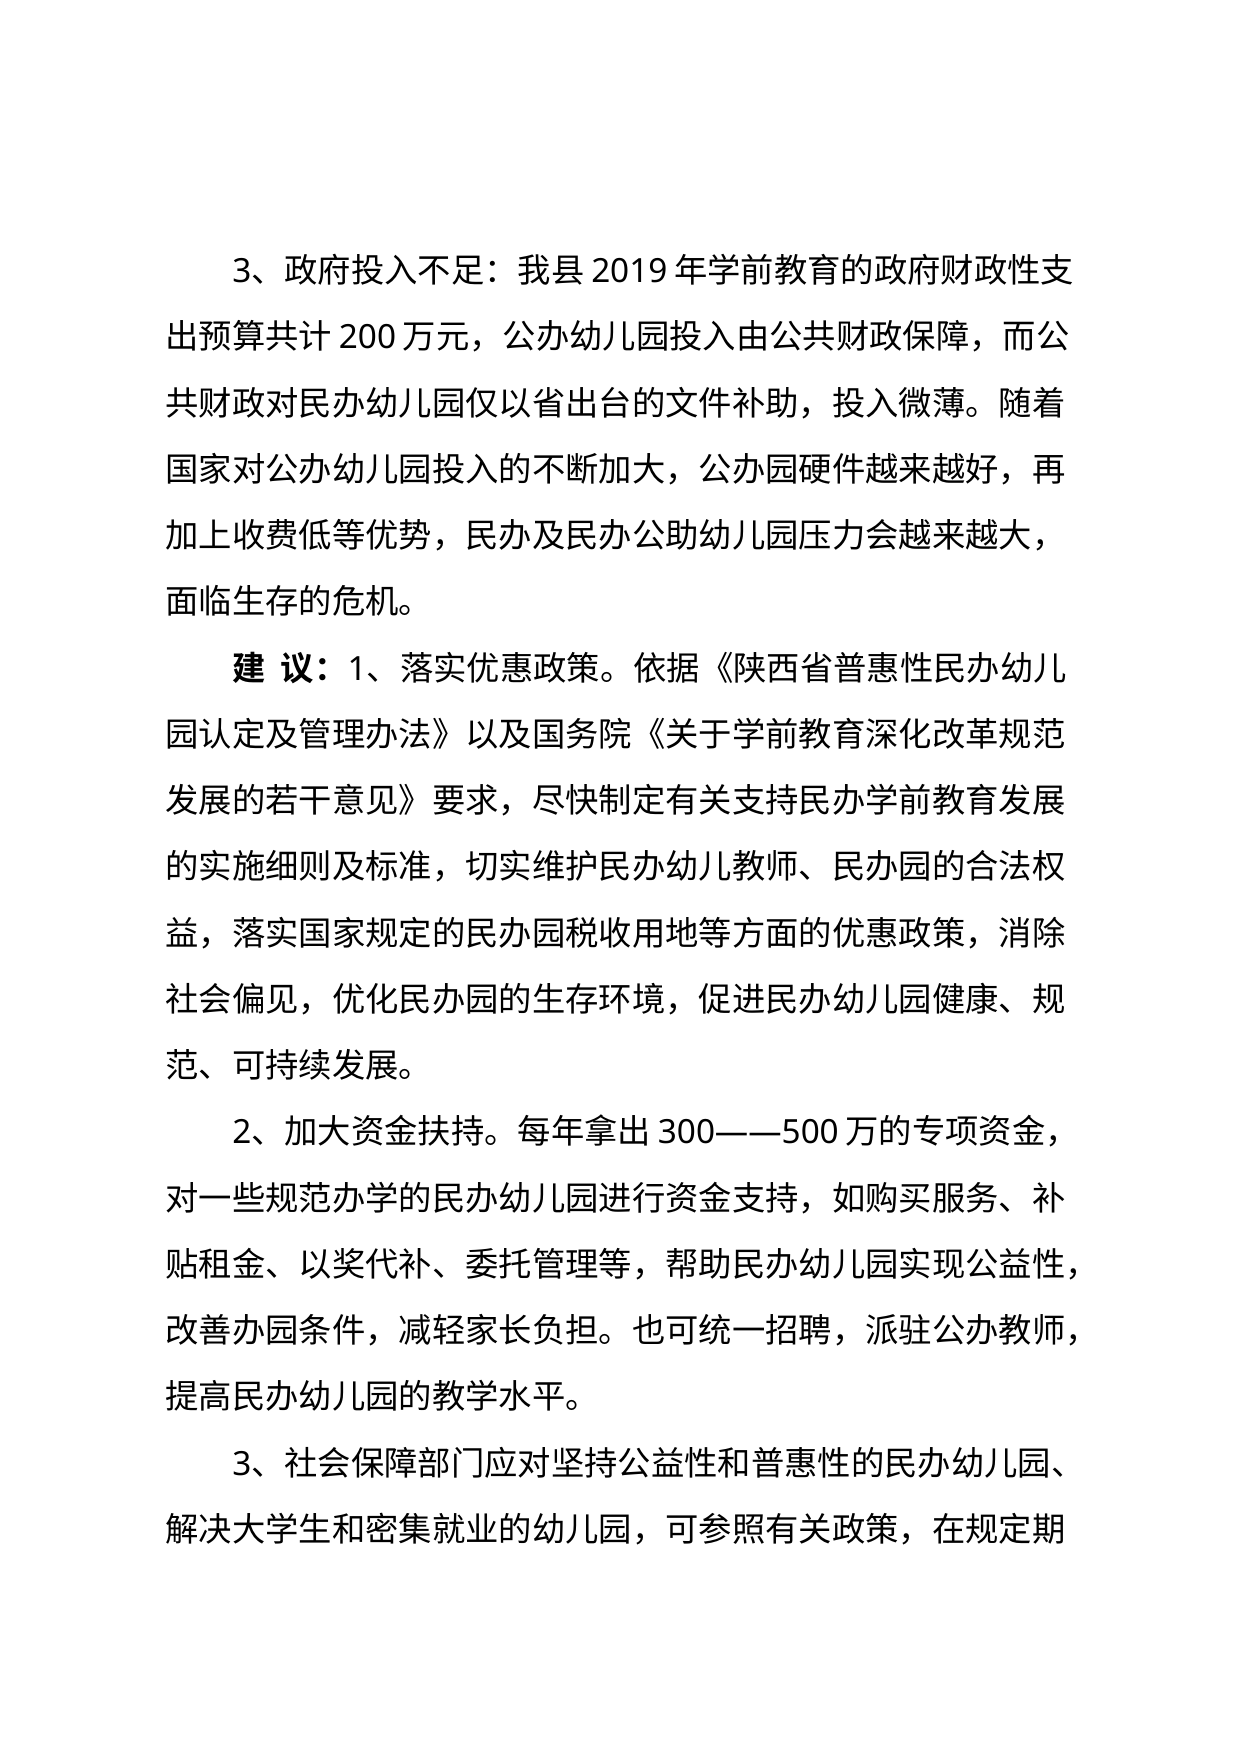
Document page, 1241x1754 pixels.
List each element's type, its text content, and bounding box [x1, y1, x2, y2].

text 3、政府投入不足：我县2019年学前教育的政府财政性支出预算共计200万元，公办幼儿园投入由公共财政保障，而公共财政对民办幼儿园仅以省出台的文件补助，投入微薄。随着国家对公办幼儿园投入的不断加大，公办园硬件越来越好，再加上收费低等优势，民办及民办公助幼儿园压力会越来越大，面临生存的危机。 [165, 235, 1087, 633]
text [165, 1428, 1087, 1560]
text 2、加大资金扶持。每年拿出300——500万的专项资金，对一些规范办学的民办幼儿园进行资金支持，如购买服务、补贴租金、以奖代补、委托管理等，帮助民办幼儿园实现公益性，改善办园条件，减轻家长负担。也可统一招聘，派驻公办教师，提高民办幼儿园的教学水平。 [165, 1096, 1087, 1428]
text 建 议：1、落实优惠政策。依据《陕西省普惠性民办幼儿园认定及管理办法》以及国务院《关于学前教育深化改革规范发展的若干意见》要求，尽快制定有关支持民办学前教育发展的实施细则及标准，切实维护民办幼儿教师、民办园的合法权益，落实国家规定的民办园税收用地等方面的优惠政策，消除社会偏见，优化民办园的生存环境，促进民办幼儿园健康、规范、可持续发展。 [165, 633, 1087, 1096]
